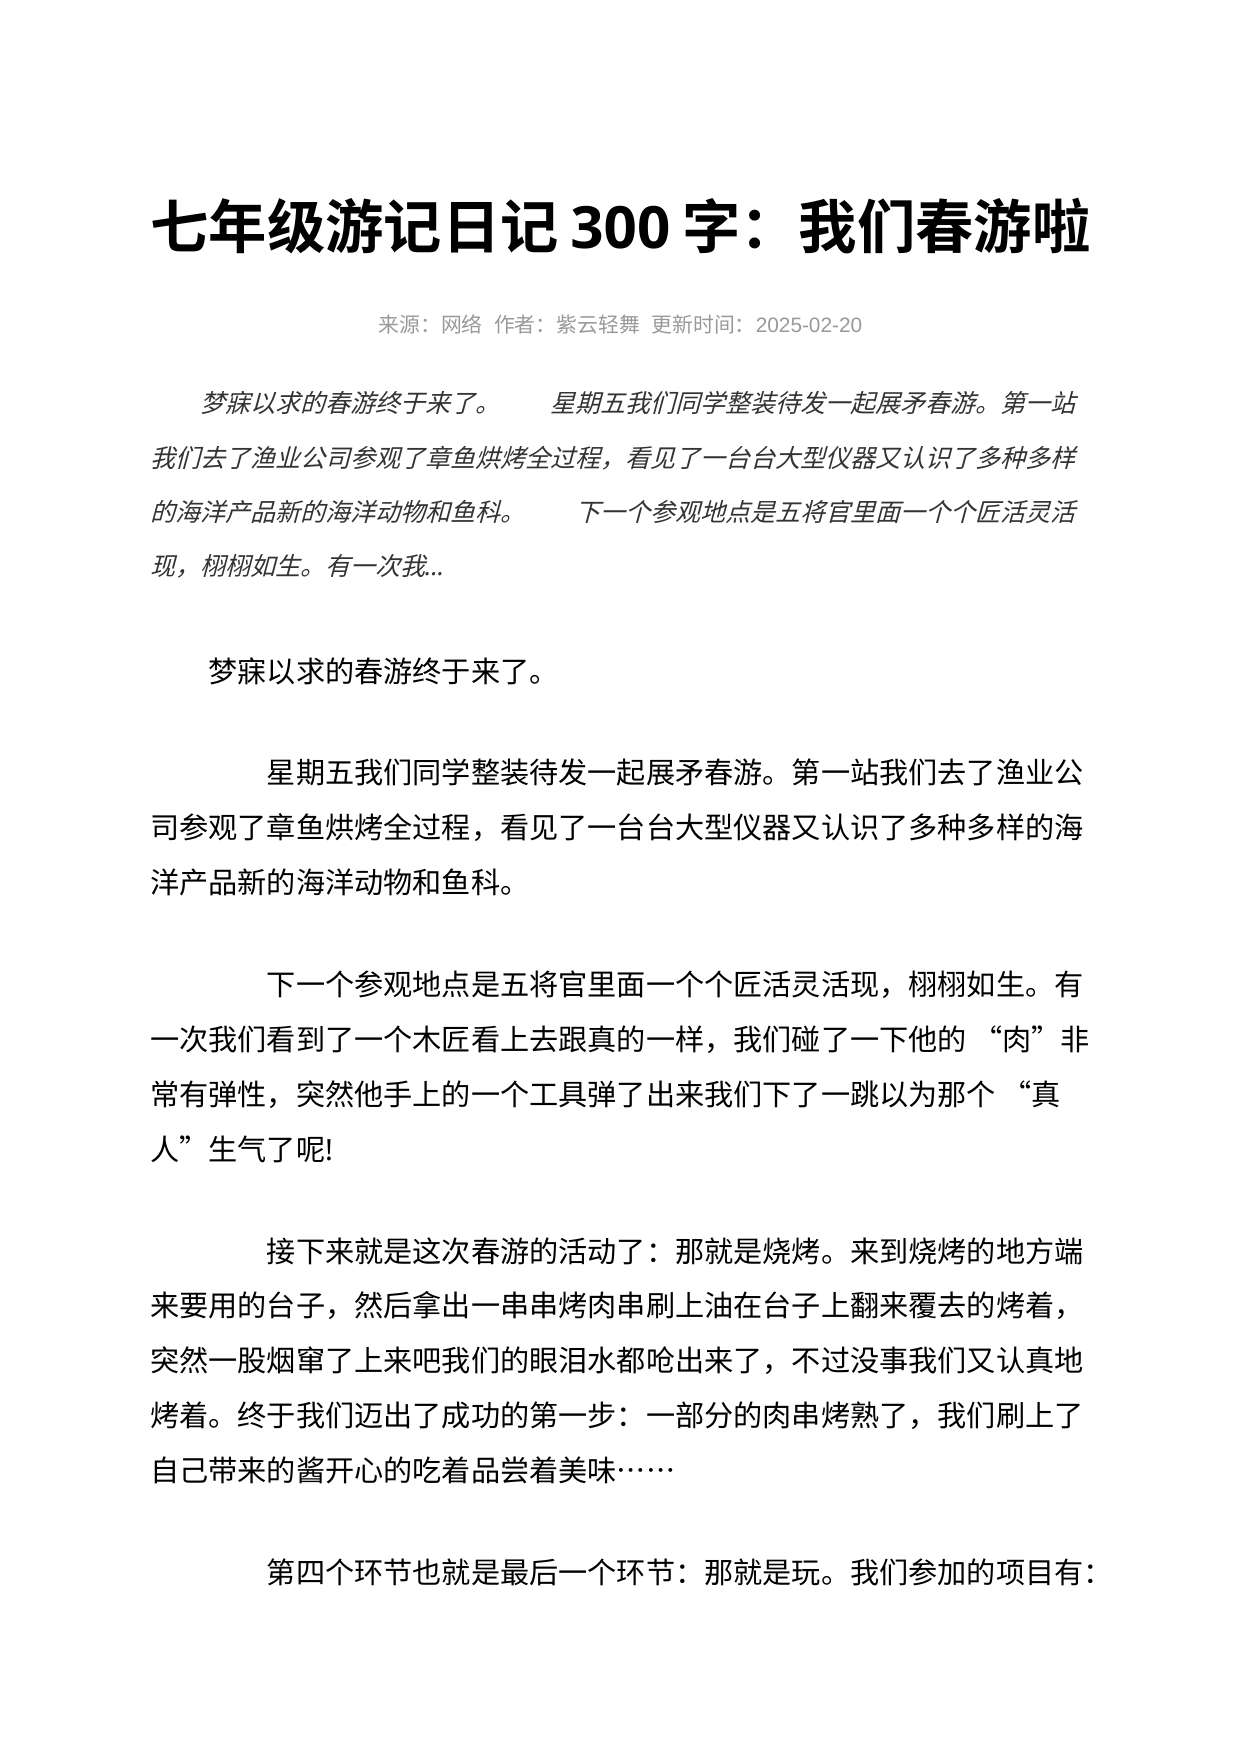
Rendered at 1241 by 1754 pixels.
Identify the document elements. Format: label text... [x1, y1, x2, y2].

text 梦寐以求的春游终于来了。 [150, 648, 1090, 690]
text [150, 1549, 1090, 1592]
text 来源：网络 作者：紫云轻舞 更新时间：2025-02-20 [150, 313, 1090, 337]
text 星期五我们同学整装待发一起展矛春游。第一站我们去了渔业公司参观了章鱼烘烤全过程，看见了一台台大型仪器又认识了多种多样的海洋产品新的海洋动物和鱼科。 [150, 750, 1090, 902]
subtitle 七年级游记日记300字：我们春游啦 [150, 181, 1090, 266]
text 接下来就是这次春游的活动了：那就是烧烤。来到烧烤的地方端来要用的台子，然后拿出一串串烤肉串刷上油在台子上翻来覆去的烤着，突然一股烟窜了上来吧我们的眼泪水都呛出来了，不过没事我们又认真地烤着。终于我们迈出了成功的第一步：一部分的肉串烤熟了，我们刷上了自己带来的酱开心的吃着品尝着美味…… [150, 1228, 1090, 1490]
text 梦寐以求的春游终于来了。 星期五我们同学整装待发一起展矛春游。第一站我们去了渔业公司参观了章鱼烘烤全过程，看见了一台台大型仪器又认识了多种多样的海洋产品新的海洋动物和鱼科。 下一个参观地点是五将官里面一个个匠活灵活现，栩栩如生。有一次我... [150, 384, 1090, 583]
text 下一个参观地点是五将官里面一个个匠活灵活现，栩栩如生。有一次我们看到了一个木匠看上去跟真的一样，我们碰了一下他的 “肉”非常有弹性，突然他手上的一个工具弹了出来我们下了一跳以为那个 “真人”生气了呢! [150, 961, 1090, 1168]
